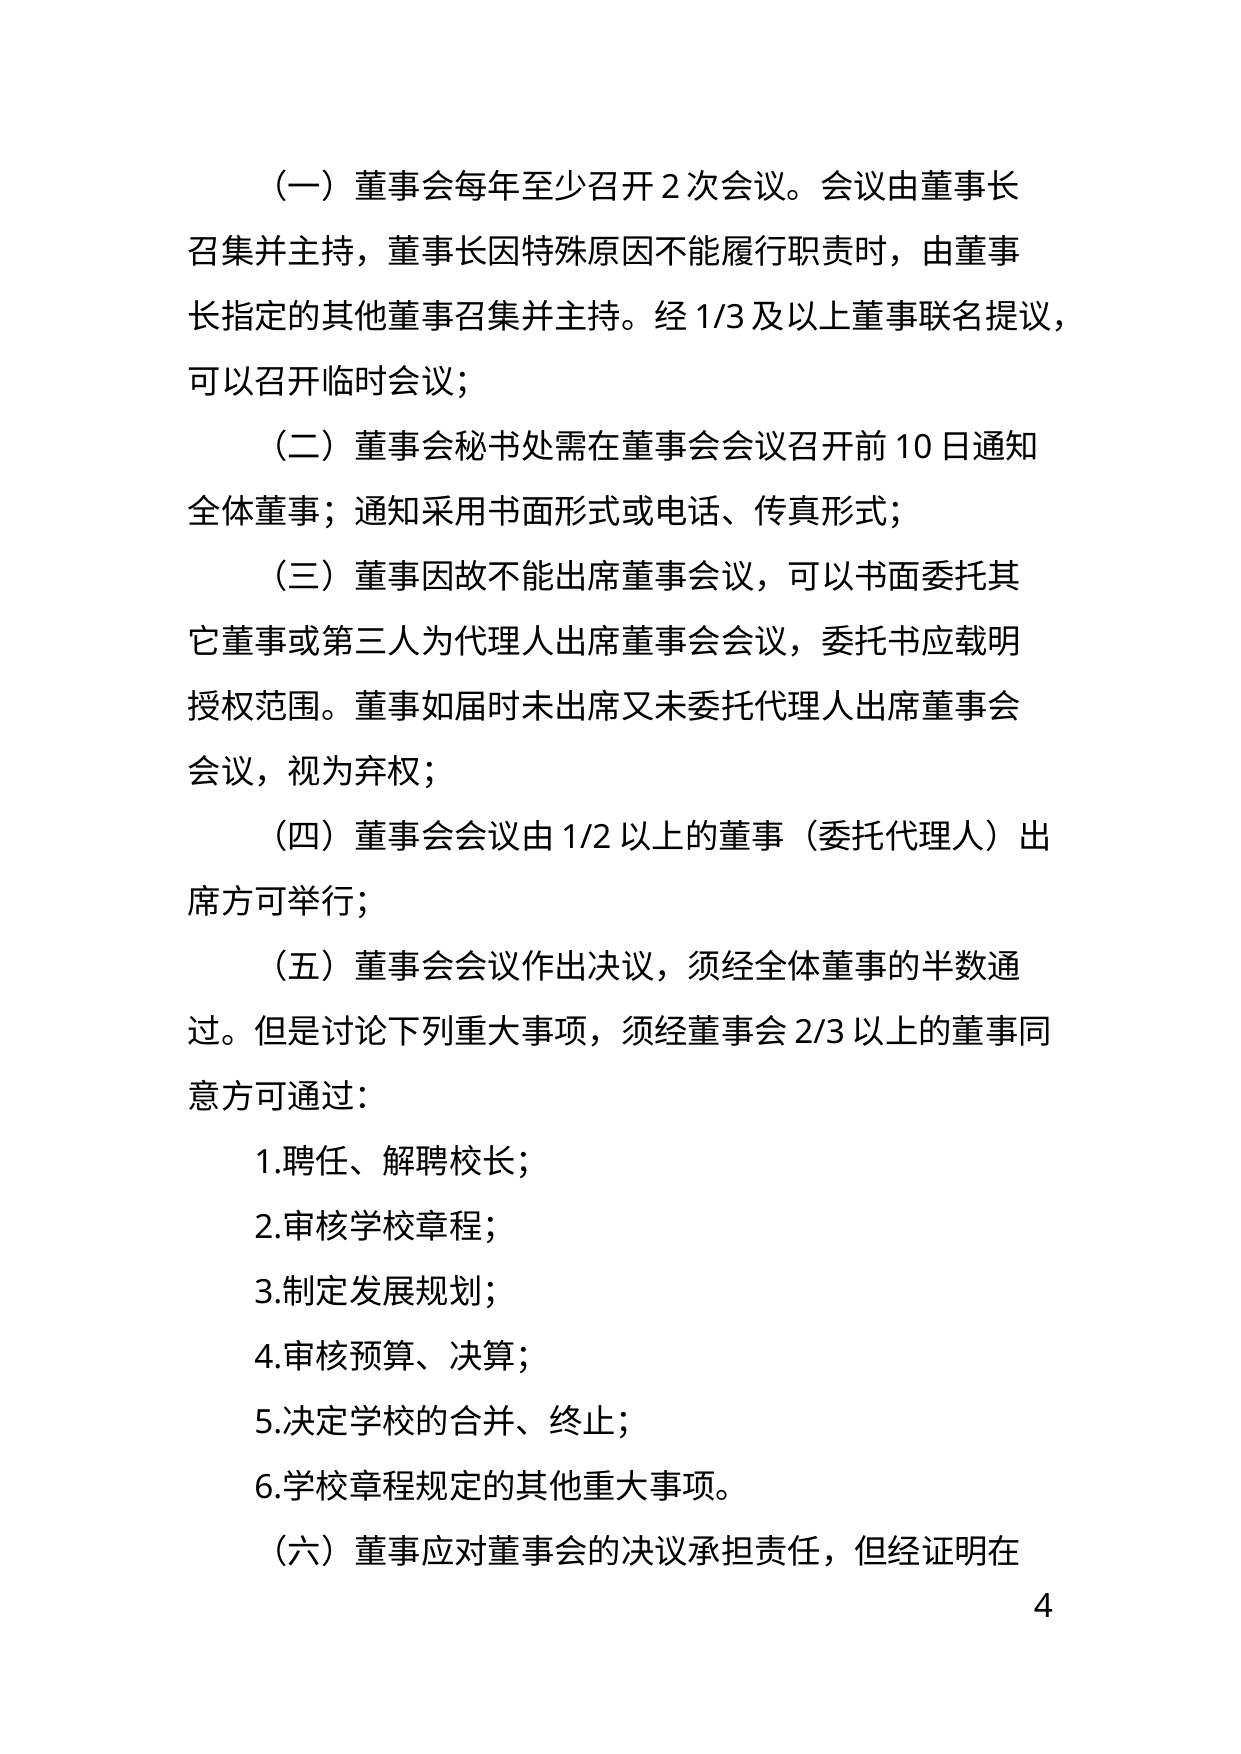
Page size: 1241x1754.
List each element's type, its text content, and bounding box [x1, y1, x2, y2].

text （三）董事因故不能出席董事会议，可以书面委托其它董事或第三人为代理人出席董事会会议，委托书应载明授权范围。董事如届时未出席又未委托代理人出席董事会会议，视为弃权； [187, 541, 1053, 801]
text 3.制定发展规划； [187, 1256, 1053, 1321]
text 4.审核预算、决算； [187, 1321, 1053, 1386]
text 1.聘任、解聘校长； [187, 1126, 1053, 1191]
text （一）董事会每年至少召开2次会议。会议由董事长召集并主持，董事长因特殊原因不能履行职责时，由董事长指定的其他董事召集并主持。经1/3及以上董事联名提议，可以召开临时会议； [187, 151, 1053, 411]
text （五）董事会会议作出决议，须经全体董事的半数通过。但是讨论下列重大事项，须经董事会2/3以上的董事同意方可通过： [187, 931, 1053, 1126]
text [187, 1516, 1053, 1581]
text 6.学校章程规定的其他重大事项。 [187, 1451, 1053, 1516]
text （四）董事会会议由1/2以上的董事（委托代理人）出席方可举行； [187, 801, 1053, 931]
text 2.审核学校章程； [187, 1191, 1053, 1256]
text （二）董事会秘书处需在董事会会议召开前10日通知全体董事；通知采用书面形式或电话、传真形式； [187, 411, 1053, 541]
text 5.决定学校的合并、终止； [187, 1386, 1053, 1451]
